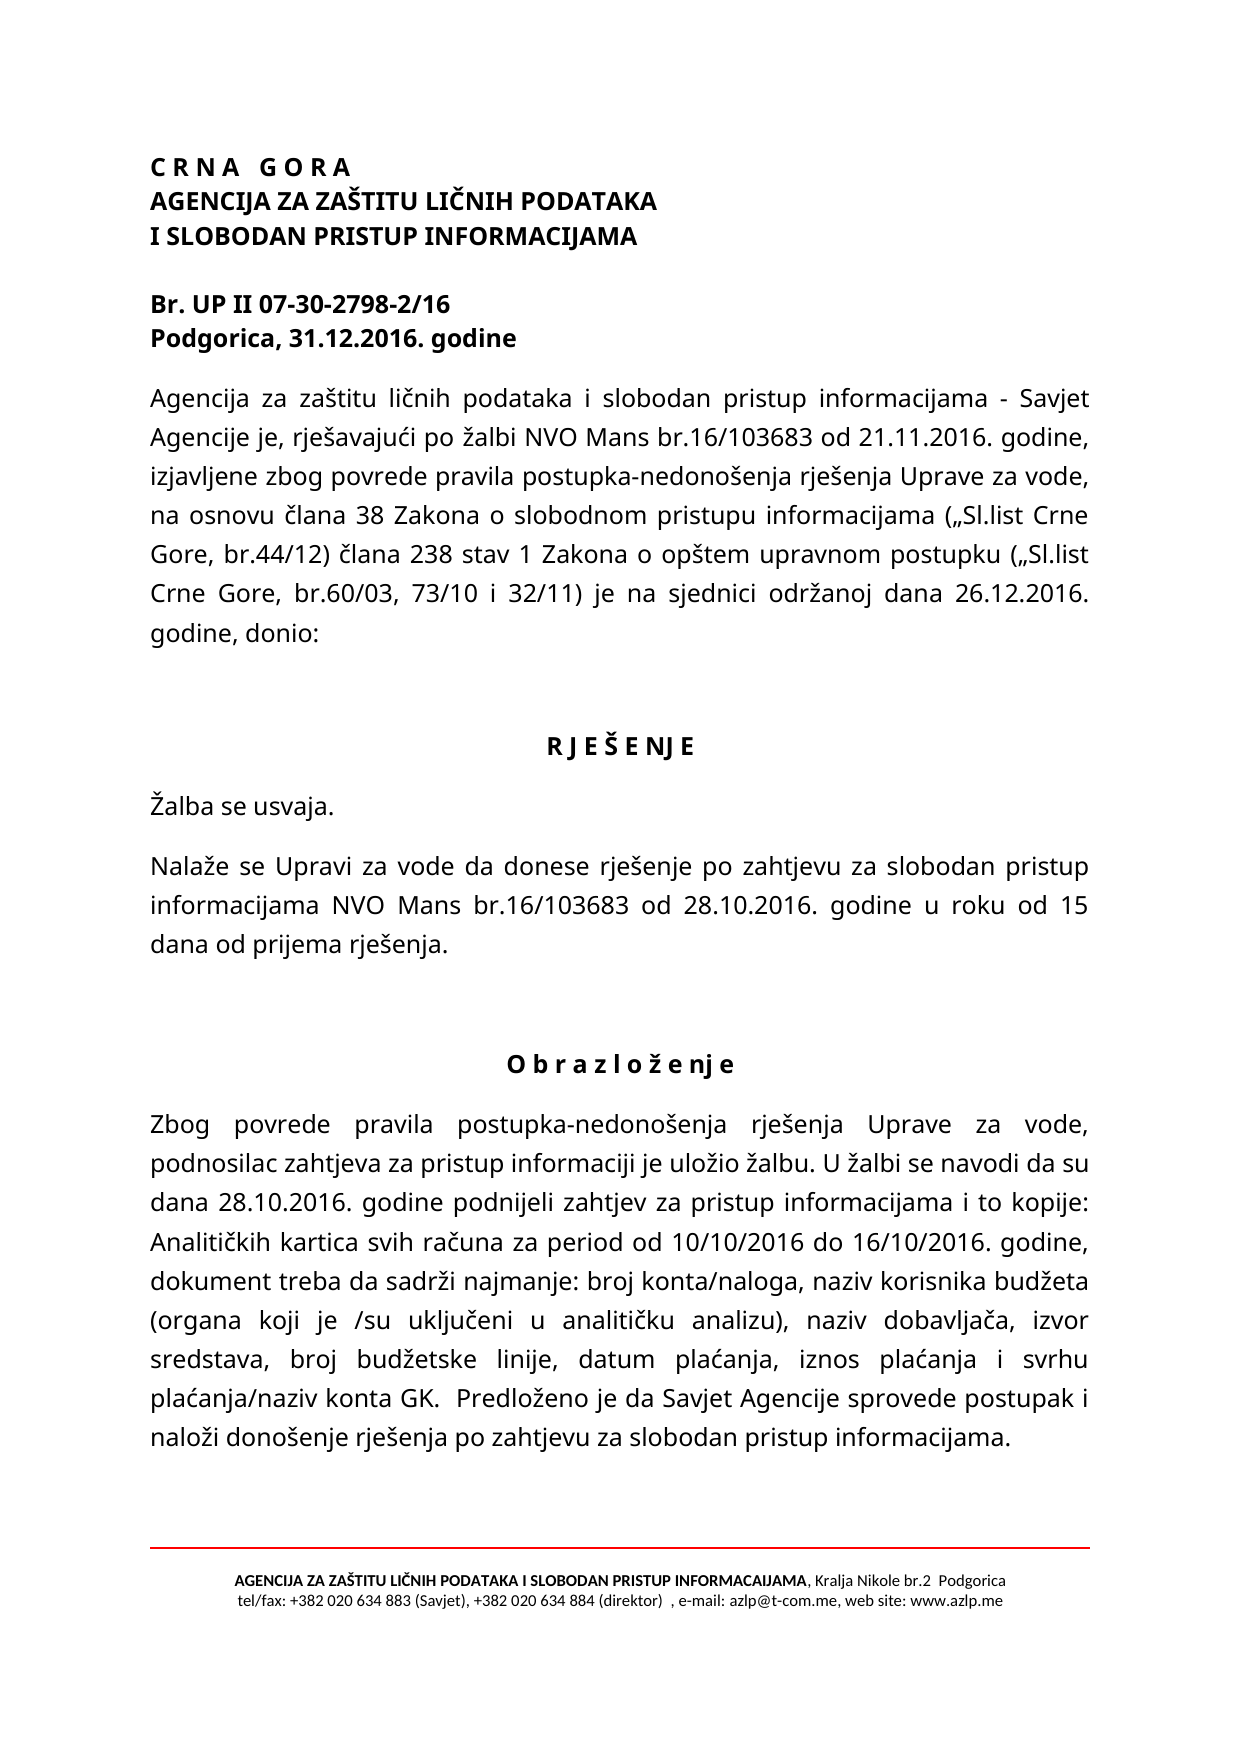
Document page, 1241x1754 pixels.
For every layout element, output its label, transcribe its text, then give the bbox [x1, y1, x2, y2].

text O b r a z l o ž e nj e [150, 1047, 1090, 1081]
text R J E Š E NJ E [150, 728, 1090, 762]
text Nalaže se Upravi za vode da donese rješenje po zahtjevu za slobodan pristup informacijama NVO Mans br.16/103683 od 28.10.2016. godine u roku od 15 dana od prijema rješenja. [150, 848, 1090, 961]
text AGENCIJA ZA ZAŠTITU LIČNIH PODATAKA [150, 184, 1090, 218]
text Podgorica, 31.12.2016. godine [150, 320, 1090, 354]
text Zbog povrede pravila postupka-nedonošenja rješenja Uprave za vode, podnosilac zahtjeva za pristup informaciji je uložio žalbu. U žalbi se navodi da su dana 28.10.2016. godine podnijeli zahtjev za pristup informacijama i to kopije: Analitičkih kartica svih računa za period od 10/10/2016 do 16/10/2016. godine, dokument treba da sadrži najmanje: broj konta/naloga, naziv korisnika budžeta (organa koji je /su uključeni u analitičku analizu), naziv dobavljača, izvor sredstava, broj budžetske linije, datum plaćanja, iznos plaćanja i svrhu plaćanja/naziv konta GK. Predloženo je da Savjet Agencije sprovede postupak i naloži donošenje rješenja po zahtjevu za slobodan pristup informacijama. [150, 1107, 1090, 1454]
text Br. UP II 07-30-2798-2/16 [150, 286, 1090, 320]
text Agencija za zaštitu ličnih podataka i slobodan pristup informacijama - Savjet Agencije je, rješavajući po žalbi NVO Mans br.16/103683 od 21.11.2016. godine, izjavljene zbog povrede pravila postupka-nedonošenja rješenja Uprave za vode, na osnovu člana 38 Zakona o slobodnom pristupu informacijama („Sl.list Crne Gore, br.44/12) člana 238 stav 1 Zakona o opštem upravnom postupku („Sl.list Crne Gore, br.60/03, 73/10 i 32/11) je na sjednici održanoj dana 26.12.2016. godine, donio: [150, 380, 1090, 649]
text C R N A G O R A [150, 150, 1090, 184]
text Žalba se usvaja. [150, 788, 1090, 822]
text I SLOBODAN PRISTUP INFORMACIJAMA [150, 218, 1090, 252]
